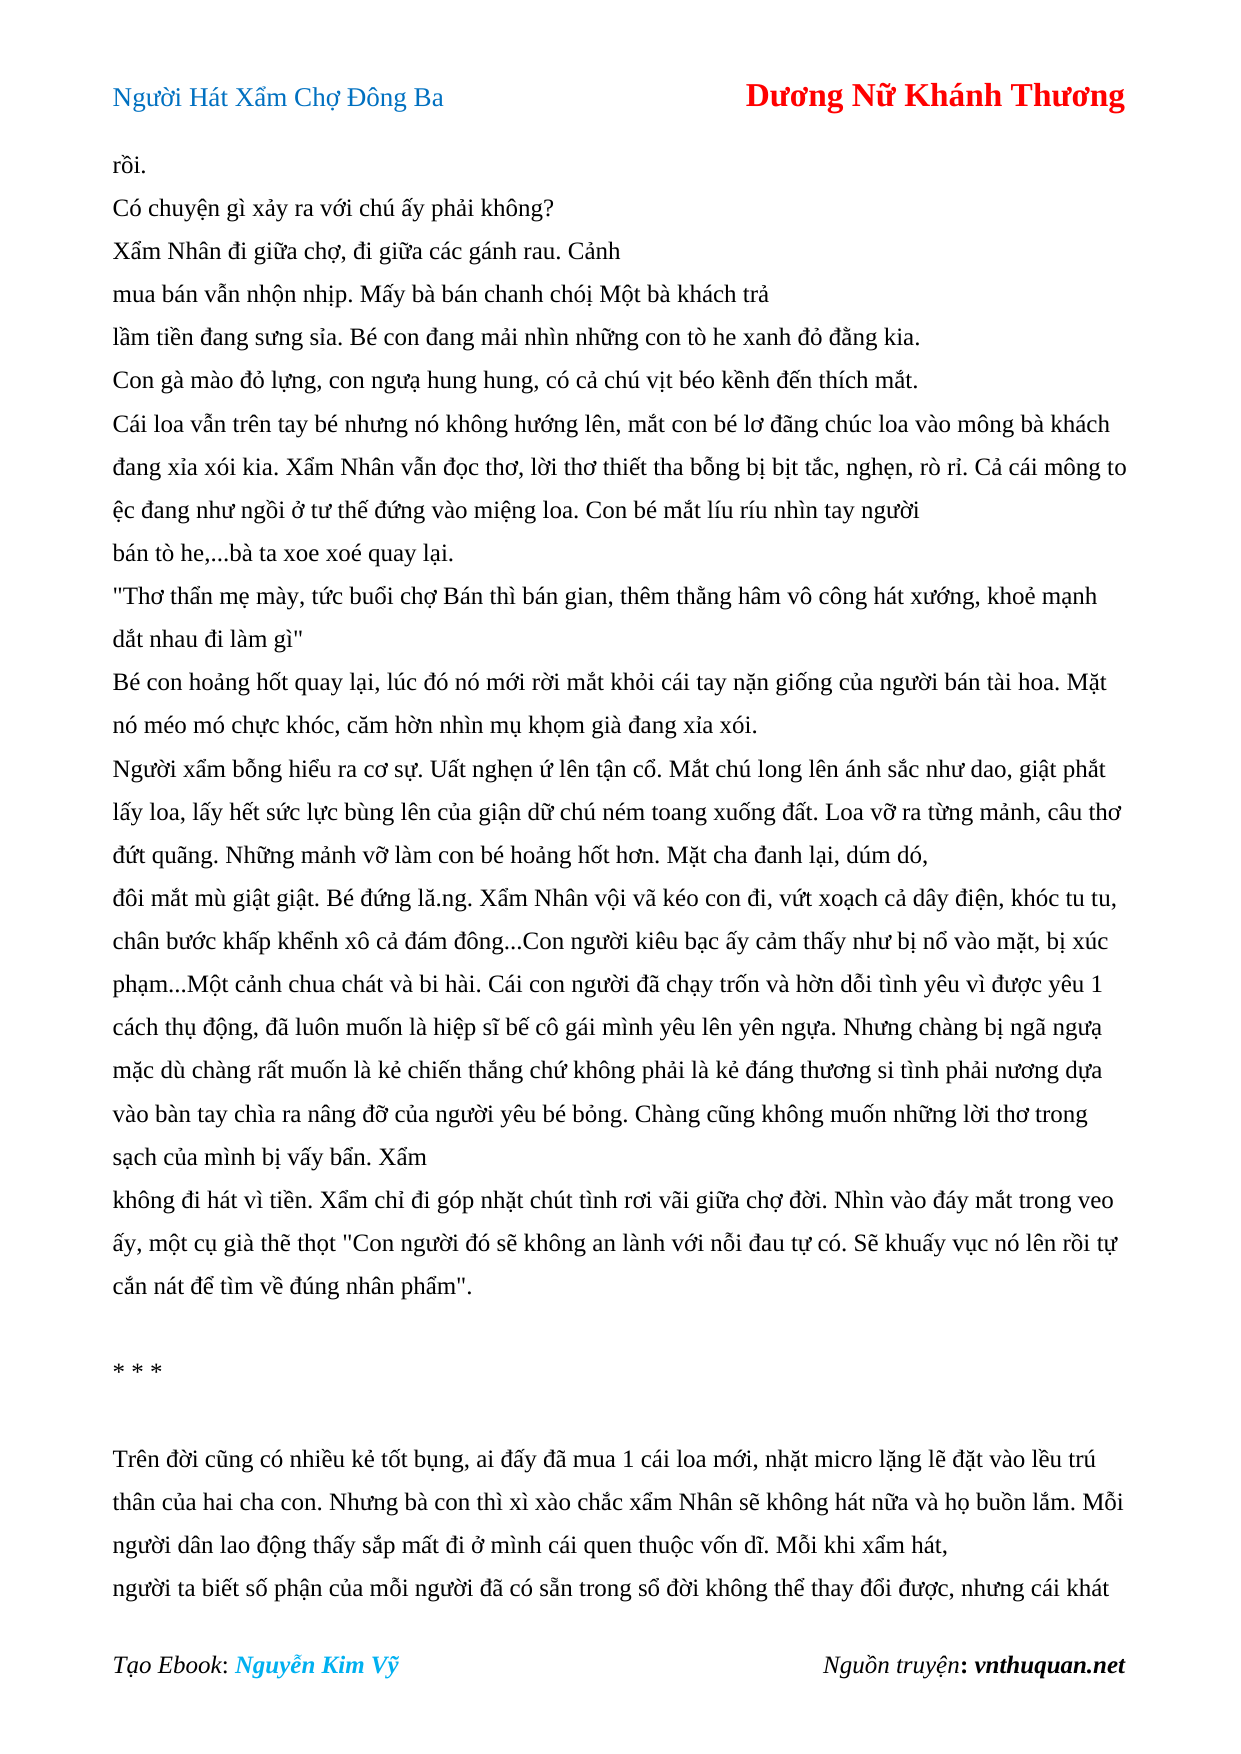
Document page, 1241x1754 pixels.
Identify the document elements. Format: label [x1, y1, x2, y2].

text [112, 150, 1128, 1602]
